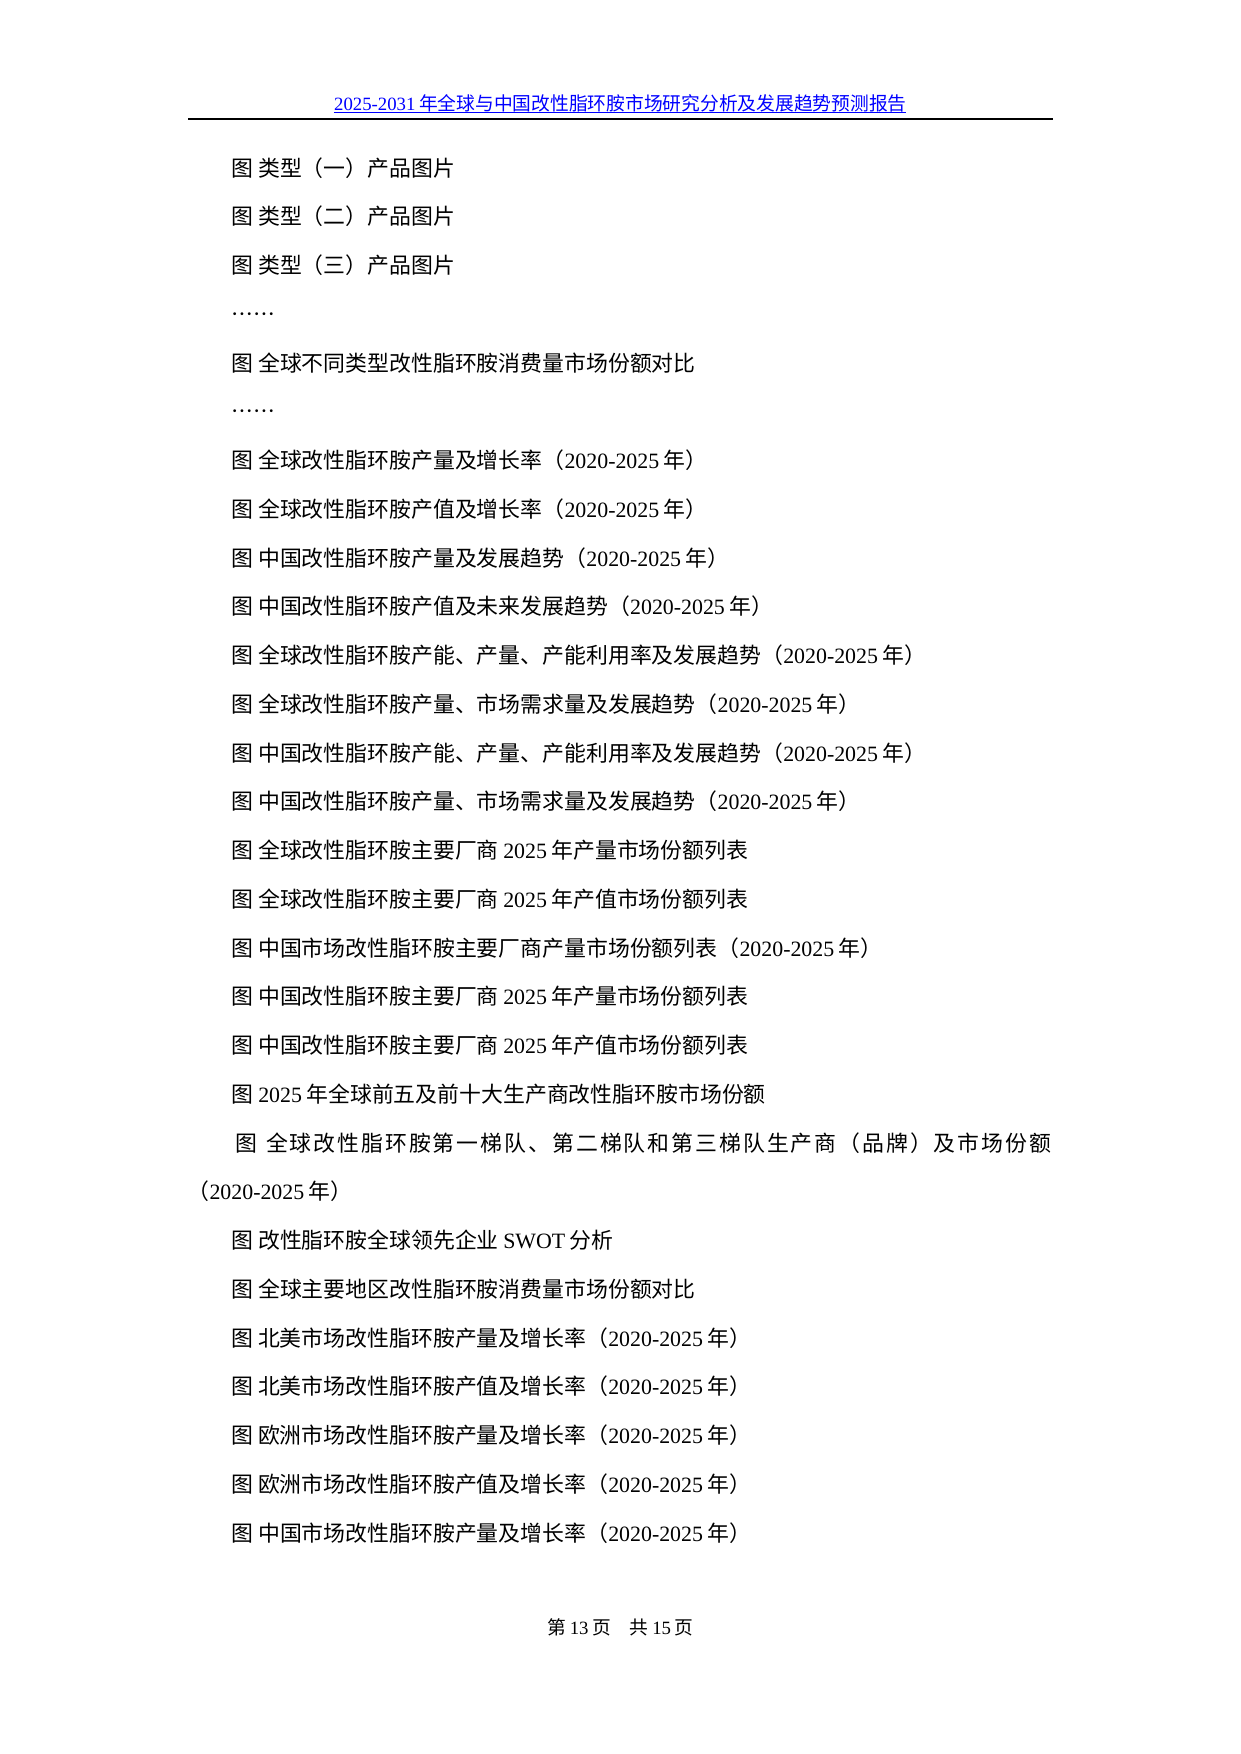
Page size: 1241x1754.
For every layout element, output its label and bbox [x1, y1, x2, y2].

text [187, 150, 1053, 1548]
